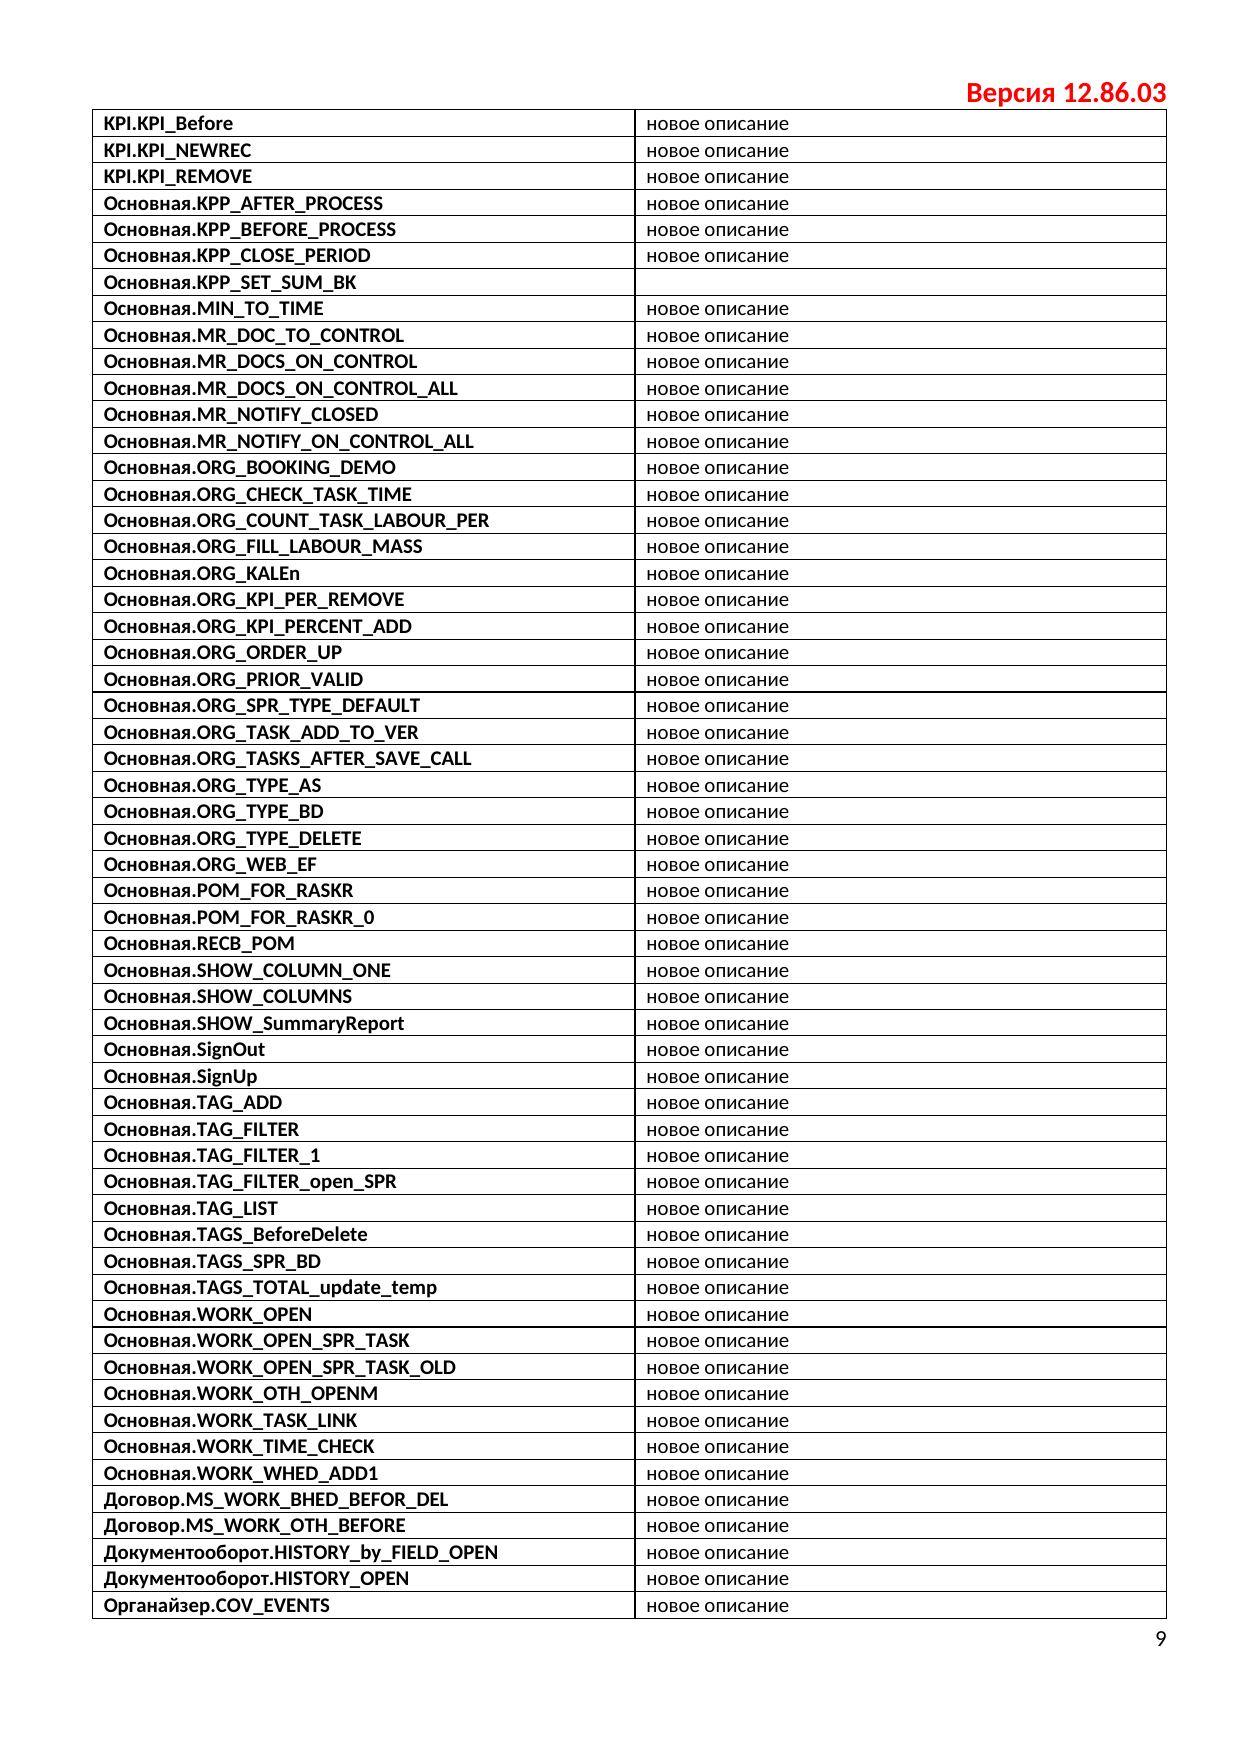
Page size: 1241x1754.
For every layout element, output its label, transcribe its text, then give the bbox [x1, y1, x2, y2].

table_cell новое описание [636, 1486, 1166, 1512]
table_cell новое описание [636, 243, 1166, 268]
table_cell новое описание [636, 613, 1166, 638]
table_cell новое описание [636, 1301, 1166, 1326]
table_cell новое описание [636, 851, 1166, 877]
table_cell Основная.KPP_SET_SUM_BK [93, 269, 634, 294]
table_cell новое описание [636, 745, 1166, 771]
table_cell Основная.ORG_COUNT_TASK_LABOUR_PER [93, 507, 634, 533]
table_cell Основная.ORG_TYPE_BD [93, 798, 634, 824]
table_cell новое описание [636, 1036, 1166, 1062]
table_cell Основная.TAG_ADD [93, 1089, 634, 1115]
table_cell Основная.WORK_WHED_ADD1 [93, 1460, 634, 1485]
table_cell Основная.MR_DOC_TO_CONTROL [93, 322, 634, 347]
table_cell новое описание [636, 481, 1166, 506]
table_cell новое описание [636, 560, 1166, 586]
table_cell новое описание [636, 163, 1166, 189]
table_cell Основная.ORG_WEB_EF [93, 851, 634, 877]
table_cell новое описание [636, 1592, 1166, 1617]
table_cell новое описание [636, 401, 1166, 427]
table_cell новое описание [636, 137, 1166, 162]
table_cell новое описание [636, 931, 1166, 956]
table_cell Основная.RECB_POM [93, 931, 634, 956]
table_cell новое описание [636, 428, 1166, 453]
table_cell новое описание [636, 296, 1166, 321]
table_cell новое описание [636, 375, 1166, 400]
table_cell Основная.KPP_CLOSE_PERIOD [93, 243, 634, 268]
table_cell новое описание [636, 666, 1166, 691]
table_cell Основная.TAGS_SPR_BD [93, 1248, 634, 1273]
table_cell [636, 269, 1166, 294]
table_cell Основная.SHOW_COLUMN_ONE [93, 957, 634, 982]
table_cell Основная.WORK_OTH_OPENM [93, 1380, 634, 1406]
table_cell Основная.MR_DOCS_ON_CONTROL [93, 349, 634, 374]
table_cell новое описание [636, 1275, 1166, 1300]
table_cell Основная.ORG_TYPE_DELETE [93, 825, 634, 850]
table_cell Основная.ORG_KPI_PERCENT_ADD [93, 613, 634, 638]
table_cell новое описание [636, 349, 1166, 374]
table_cell новое описание [636, 1116, 1166, 1141]
table_cell Основная.ORG_BOOKING_DEMO [93, 454, 634, 480]
table_cell Основная.MR_DOCS_ON_CONTROL_ALL [93, 375, 634, 400]
table_cell Основная.TAGS_TOTAL_update_temp [93, 1275, 634, 1300]
table_cell новое описание [636, 1354, 1166, 1379]
table_cell Основная.SHOW_SummaryReport [93, 1010, 634, 1035]
table_cell Основная.ORG_FILL_LABOUR_MASS [93, 534, 634, 559]
table_cell Основная.ORG_PRIOR_VALID [93, 666, 634, 691]
table_cell новое описание [636, 719, 1166, 744]
table_cell Основная.MR_NOTIFY_ON_CONTROL_ALL [93, 428, 634, 453]
table_cell новое описание [636, 1380, 1166, 1406]
table_cell новое описание [636, 1222, 1166, 1247]
table_cell Основная.SHOW_COLUMNS [93, 984, 634, 1009]
table_cell Договор.MS_WORK_BHED_BEFOR_DEL [93, 1486, 634, 1512]
table_cell Основная.MIN_TO_TIME [93, 296, 634, 321]
table_cell Основная.SignOut [93, 1036, 634, 1062]
table_cell новое описание [636, 640, 1166, 665]
table_cell Основная.WORK_OPEN_SPR_TASK [93, 1328, 634, 1353]
table_cell Основная.KPP_AFTER_PROCESS [93, 190, 634, 215]
table_cell Основная.ORG_SPR_TYPE_DEFAULT [93, 693, 634, 718]
table_cell Основная.POM_FOR_RASKR [93, 878, 634, 903]
table_cell Основная.TAG_FILTER_1 [93, 1142, 634, 1168]
table_cell новое описание [636, 693, 1166, 718]
table_cell KPI.KPI_Before [93, 110, 634, 136]
table_cell новое описание [636, 454, 1166, 480]
table_cell новое описание [636, 1010, 1166, 1035]
table_cell новое описание [636, 1089, 1166, 1115]
table_cell Основная.TAGS_BeforeDelete [93, 1222, 634, 1247]
table_cell новое описание [636, 534, 1166, 559]
table_cell новое описание [636, 110, 1166, 136]
table_cell новое описание [636, 798, 1166, 824]
table_cell Основная.WORK_OPEN [93, 1301, 634, 1326]
table_cell Основная.POM_FOR_RASKR_0 [93, 904, 634, 929]
table_cell Основная.TAG_LIST [93, 1195, 634, 1221]
table_cell Основная.ORG_TASKS_AFTER_SAVE_CALL [93, 745, 634, 771]
table_cell KPI.KPI_NEWREC [93, 137, 634, 162]
table_cell новое описание [636, 507, 1166, 533]
table_cell Основная.ORG_TASK_ADD_TO_VER [93, 719, 634, 744]
table_cell Документооборот.HISTORY_by_FIELD_OPEN [93, 1539, 634, 1564]
table_cell Органайзер.COV_EVENTS [93, 1592, 634, 1617]
table_cell новое описание [636, 1063, 1166, 1088]
table_cell новое описание [636, 1566, 1166, 1591]
table_cell Основная.ORG_TYPE_AS [93, 772, 634, 797]
table_cell новое описание [636, 1328, 1166, 1353]
table_cell новое описание [636, 1195, 1166, 1221]
table_cell Основная.TAG_FILTER [93, 1116, 634, 1141]
table_cell новое описание [636, 1433, 1166, 1459]
table_cell новое описание [636, 216, 1166, 242]
table_cell Договор.MS_WORK_OTH_BEFORE [93, 1513, 634, 1538]
table_cell Основная.MR_NOTIFY_CLOSED [93, 401, 634, 427]
table_cell Основная.ORG_CHECK_TASK_TIME [93, 481, 634, 506]
table_cell Основная.SignUp [93, 1063, 634, 1088]
table_cell новое описание [636, 1248, 1166, 1273]
table_cell новое описание [636, 587, 1166, 612]
table_cell Основная.TAG_FILTER_open_SPR [93, 1169, 634, 1194]
table_cell новое описание [636, 1539, 1166, 1564]
table_cell новое описание [636, 322, 1166, 347]
table_cell новое описание [636, 1142, 1166, 1168]
table_cell новое описание [636, 957, 1166, 982]
table_cell новое описание [636, 1513, 1166, 1538]
table_cell Основная.WORK_TASK_LINK [93, 1407, 634, 1432]
table_cell новое описание [636, 1169, 1166, 1194]
table_cell Основная.ORG_KPI_PER_REMOVE [93, 587, 634, 612]
table_cell новое описание [636, 904, 1166, 929]
table_cell новое описание [636, 772, 1166, 797]
table_cell новое описание [636, 190, 1166, 215]
table_cell Основная.WORK_OPEN_SPR_TASK_OLD [93, 1354, 634, 1379]
table_cell новое описание [636, 878, 1166, 903]
table_cell новое описание [636, 984, 1166, 1009]
table_cell новое описание [636, 1460, 1166, 1485]
table_cell Основная.WORK_TIME_CHECK [93, 1433, 634, 1459]
table_cell Основная.KPP_BEFORE_PROCESS [93, 216, 634, 242]
table_cell Основная.ORG_ORDER_UP [93, 640, 634, 665]
table_cell KPI.KPI_REMOVE [93, 163, 634, 189]
table_cell Основная.ORG_KALEn [93, 560, 634, 586]
table_cell Документооборот.HISTORY_OPEN [93, 1566, 634, 1591]
table_cell новое описание [636, 825, 1166, 850]
table_cell новое описание [636, 1407, 1166, 1432]
